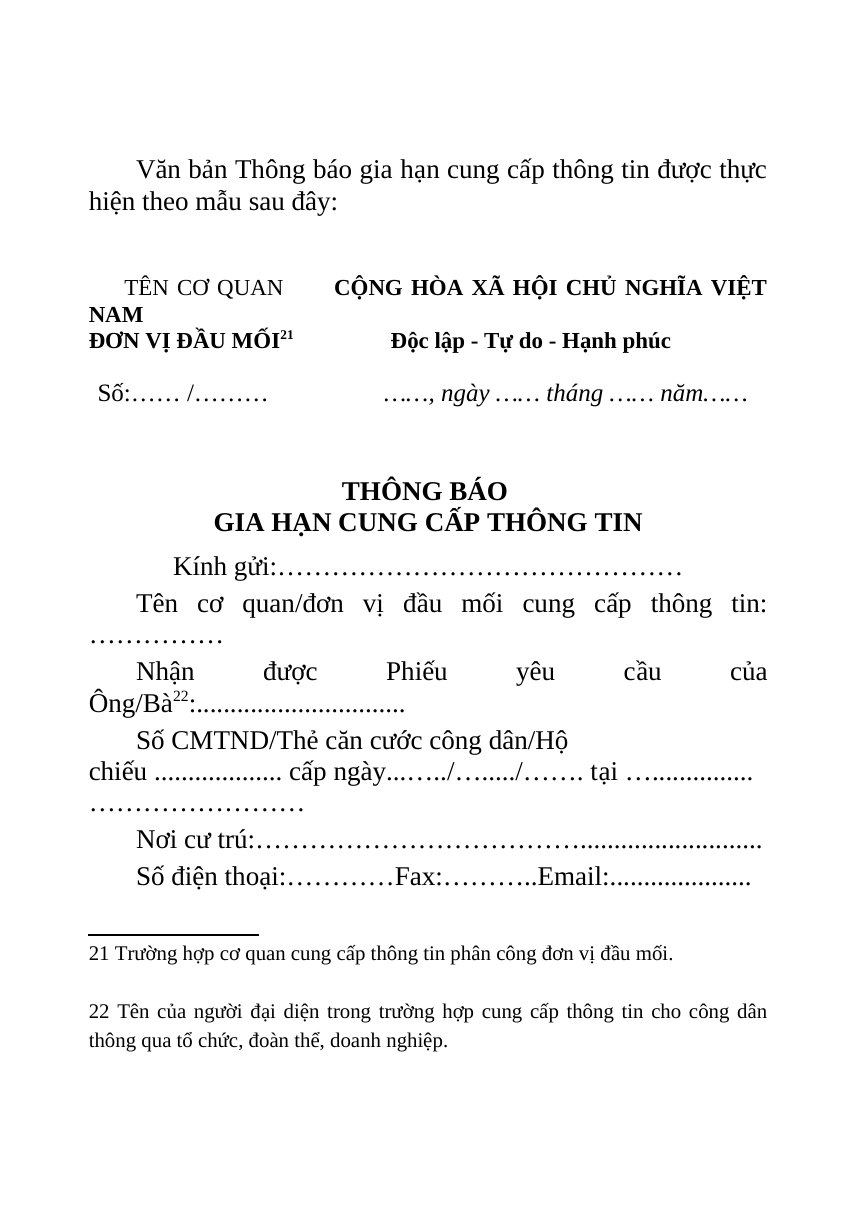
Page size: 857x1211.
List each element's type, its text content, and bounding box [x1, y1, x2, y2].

text Số CMTND/Thẻ căn cước công dân/Hộ chiếu ................... cấp ngày...…../…...../……. tại …...............…………………… [88, 724, 768, 817]
text THÔNG BÁO GIA HẠN CUNG CẤP THÔNG TIN [88, 475, 768, 538]
table_header ……, ngày …… tháng …… năm…… [278, 366, 750, 420]
text Tên cơ quan/đơn vị đầu mối cung cấp thông tin:…………… [88, 587, 768, 649]
text Kính gửi:……………………………………… [88, 550, 768, 581]
text Nơi cư trú:………………………………........................... [88, 823, 768, 854]
table_header Số:…… /……… [89, 366, 277, 420]
text Số điện thoại:…………Fax:………..Email:..................... [88, 860, 768, 891]
text TÊN CƠ QUAN CỘNG HÒA XÃ HỘI CHỦ NGHĨA VIỆT NAM ĐƠN VỊ ĐẦU MỐI Độc lập - Tự do - Hạnh phúc [88, 274, 768, 353]
text Văn bản Thông báo gia hạn cung cấp thông tin được thực hiện theo mẫu sau đây: [88, 153, 768, 216]
text Nhận được Phiếu yêu cầu của Ông/Bà:............................... [88, 656, 768, 718]
